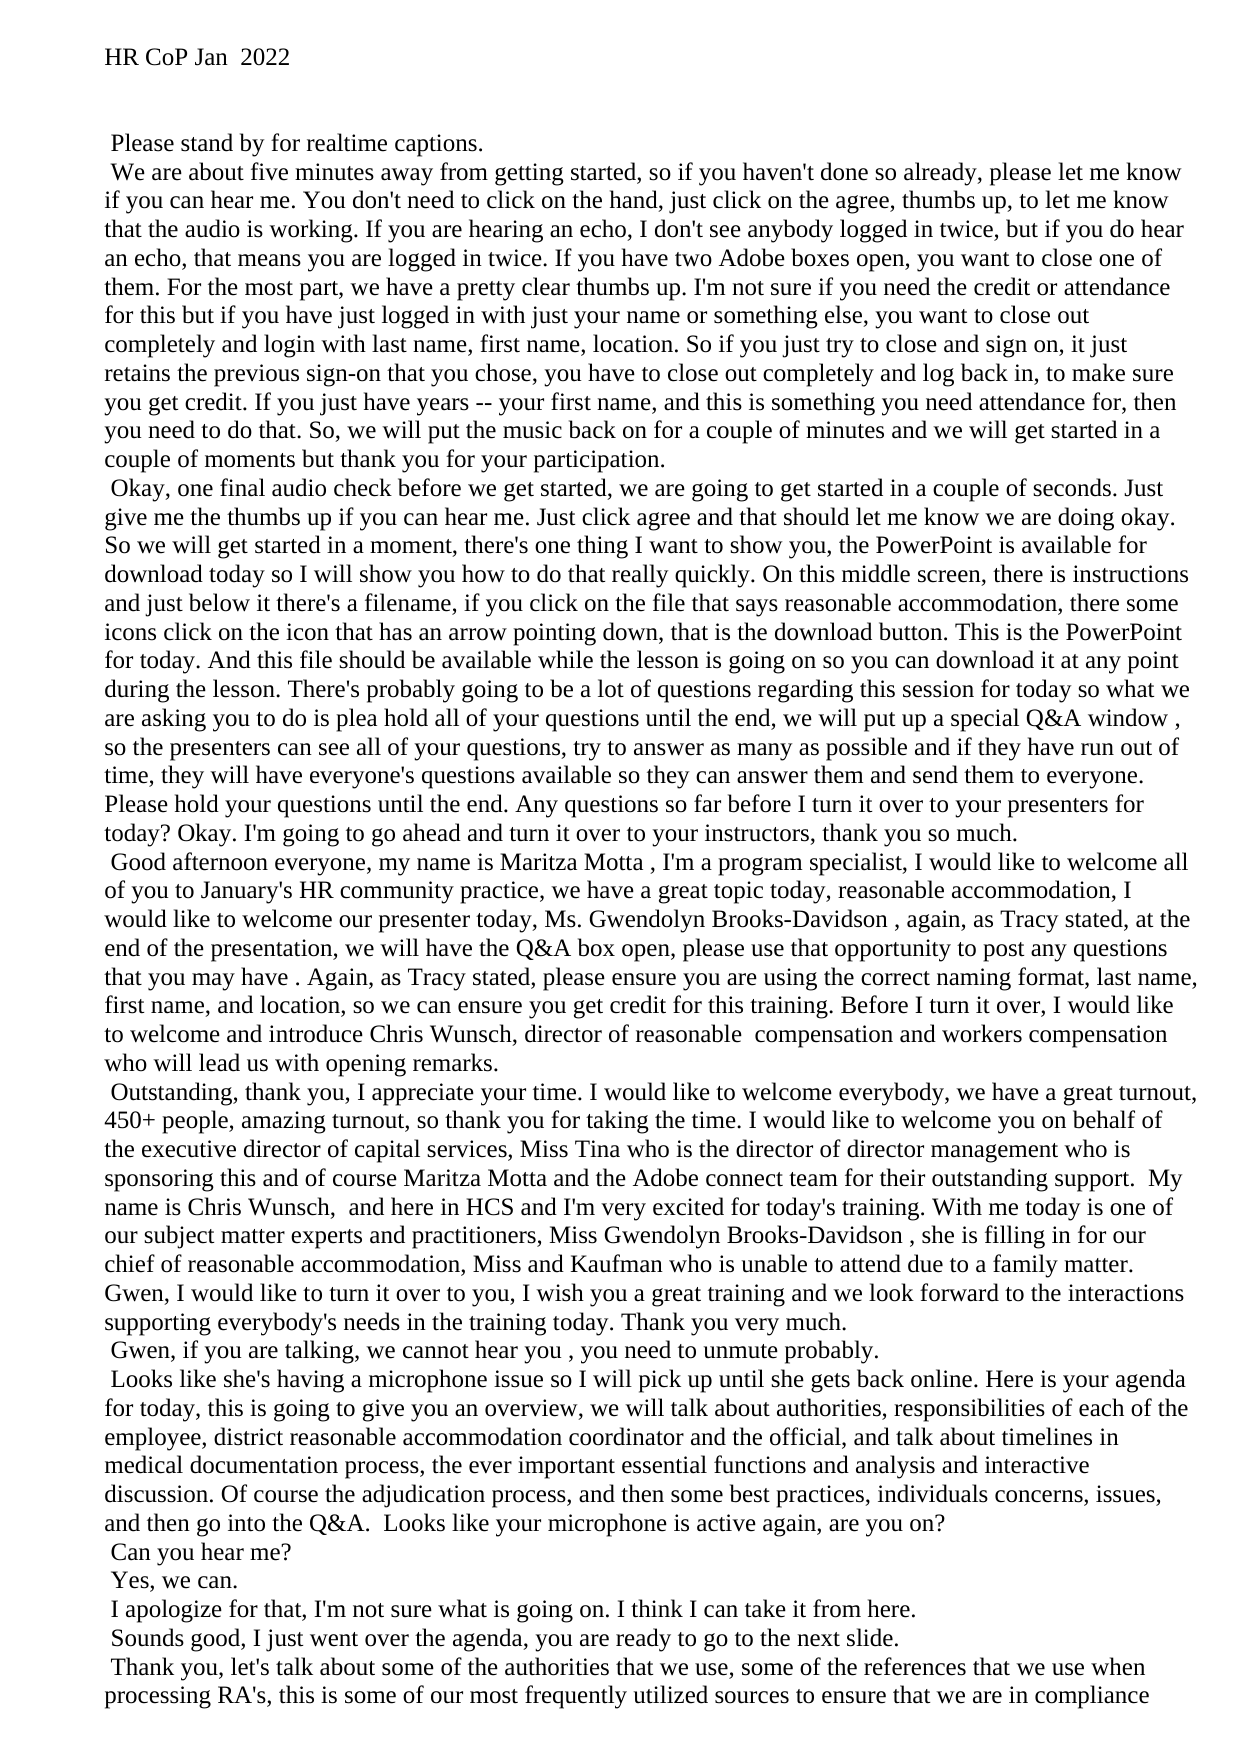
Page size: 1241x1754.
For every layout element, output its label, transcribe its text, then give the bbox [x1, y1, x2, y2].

text Yes, we can. [104, 1565, 1198, 1594]
text I apologize for that, I'm not sure what is going on. I think I can take it from here. [104, 1594, 1198, 1623]
text Good afternoon everyone, my name is Maritza Motta , I'm a program specialist, I would like to welcome all of you to January's HR community practice, we have a great topic today, reasonable accommodation, I would like to welcome our presenter today, Ms. Gwendolyn Brooks-Davidson , again, as Tracy stated, at the end of the presentation, we will have the Q&A box open, please use that opportunity to post any questions that you may have . Again, as Tracy stated, please ensure you are using the correct naming format, last name, first name, and location, so we can ensure you get credit for this training. Before I turn it over, I would like to welcome and introduce Chris Wunsch, director of reasonable compensation and workers compensation who will lead us with opening remarks. [104, 847, 1198, 1077]
text Gwen, if you are talking, we cannot hear you , you need to unmute probably. [104, 1335, 1198, 1364]
text Looks like she's having a microphone issue so I will pick up until she gets back online. Here is your agenda for today, this is going to give you an overview, we will talk about authorities, responsibilities of each of the employee, district reasonable accommodation coordinator and the official, and talk about timelines in medical documentation process, the ever important essential functions and analysis and interactive discussion. Of course the adjudication process, and then some best practices, individuals concerns, issues, and then go into the Q&A. Looks like your microphone is active again, are you on? [104, 1364, 1198, 1537]
text Please stand by for realtime captions. [104, 128, 1198, 157]
text Okay, one final audio check before we get started, we are going to get started in a couple of seconds. Just give me the thumbs up if you can hear me. Just click agree and that should let me know we are doing okay. So we will get started in a moment, there's one thing I want to show you, the PowerPoint is available for download today so I will show you how to do that really quickly. On this middle screen, there is instructions and just below it there's a filename, if you click on the file that says reasonable accommodation, there some icons click on the icon that has an arrow pointing down, that is the download button. This is the PowerPoint for today. And this file should be available while the lesson is going on so you can download it at any point during the lesson. There's probably going to be a lot of questions regarding this session for today so what we are asking you to do is plea hold all of your questions until the end, we will put up a special Q&A window , so the presenters can see all of your questions, try to answer as many as possible and if they have run out of time, they will have everyone's questions available so they can answer them and send them to everyone. Please hold your questions until the end. Any questions so far before I turn it over to your presenters for today? Okay. I'm going to go ahead and turn it over to your instructors, thank you so much. [104, 473, 1198, 847]
text Outstanding, thank you, I appreciate your time. I would like to welcome everybody, we have a great turnout, 450+ people, amazing turnout, so thank you for taking the time. I would like to welcome you on behalf of the executive director of capital services, Miss Tina who is the director of director management who is sponsoring this and of course Maritza Motta and the Adobe connect team for their outstanding support. My name is Chris Wunsch, and here in HCS and I'm very excited for today's training. With me today is one of our subject matter experts and practitioners, Miss Gwendolyn Brooks-Davidson , she is filling in for our chief of reasonable accommodation, Miss and Kaufman who is unable to attend due to a family matter. Gwen, I would like to turn it over to you, I wish you a great training and we look forward to the interactions supporting everybody's needs in the training today. Thank you very much. [104, 1077, 1198, 1335]
text Can you hear me? [104, 1537, 1198, 1565]
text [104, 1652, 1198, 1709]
text HR CoP Jan 2022 [104, 42, 1198, 128]
text Sounds good, I just went over the agenda, you are ready to go to the next slide. [104, 1623, 1198, 1652]
text We are about five minutes away from getting started, so if you haven't done so already, please let me know if you can hear me. You don't need to click on the hand, just click on the agree, thumbs up, to let me know that the audio is working. If you are hearing an echo, I don't see anybody logged in twice, but if you do hear an echo, that means you are logged in twice. If you have two Adobe boxes open, you want to close one of them. For the most part, we have a pretty clear thumbs up. I'm not sure if you need the credit or attendance for this but if you have just logged in with just your name or something else, you want to close out completely and login with last name, first name, location. So if you just try to close and sign on, it just retains the previous sign-on that you chose, you have to close out completely and log back in, to make sure you get credit. If you just have years -- your first name, and this is something you need attendance for, then you need to do that. So, we will put the music back on for a couple of minutes and we will get started in a couple of moments but thank you for your participation. [104, 157, 1198, 473]
